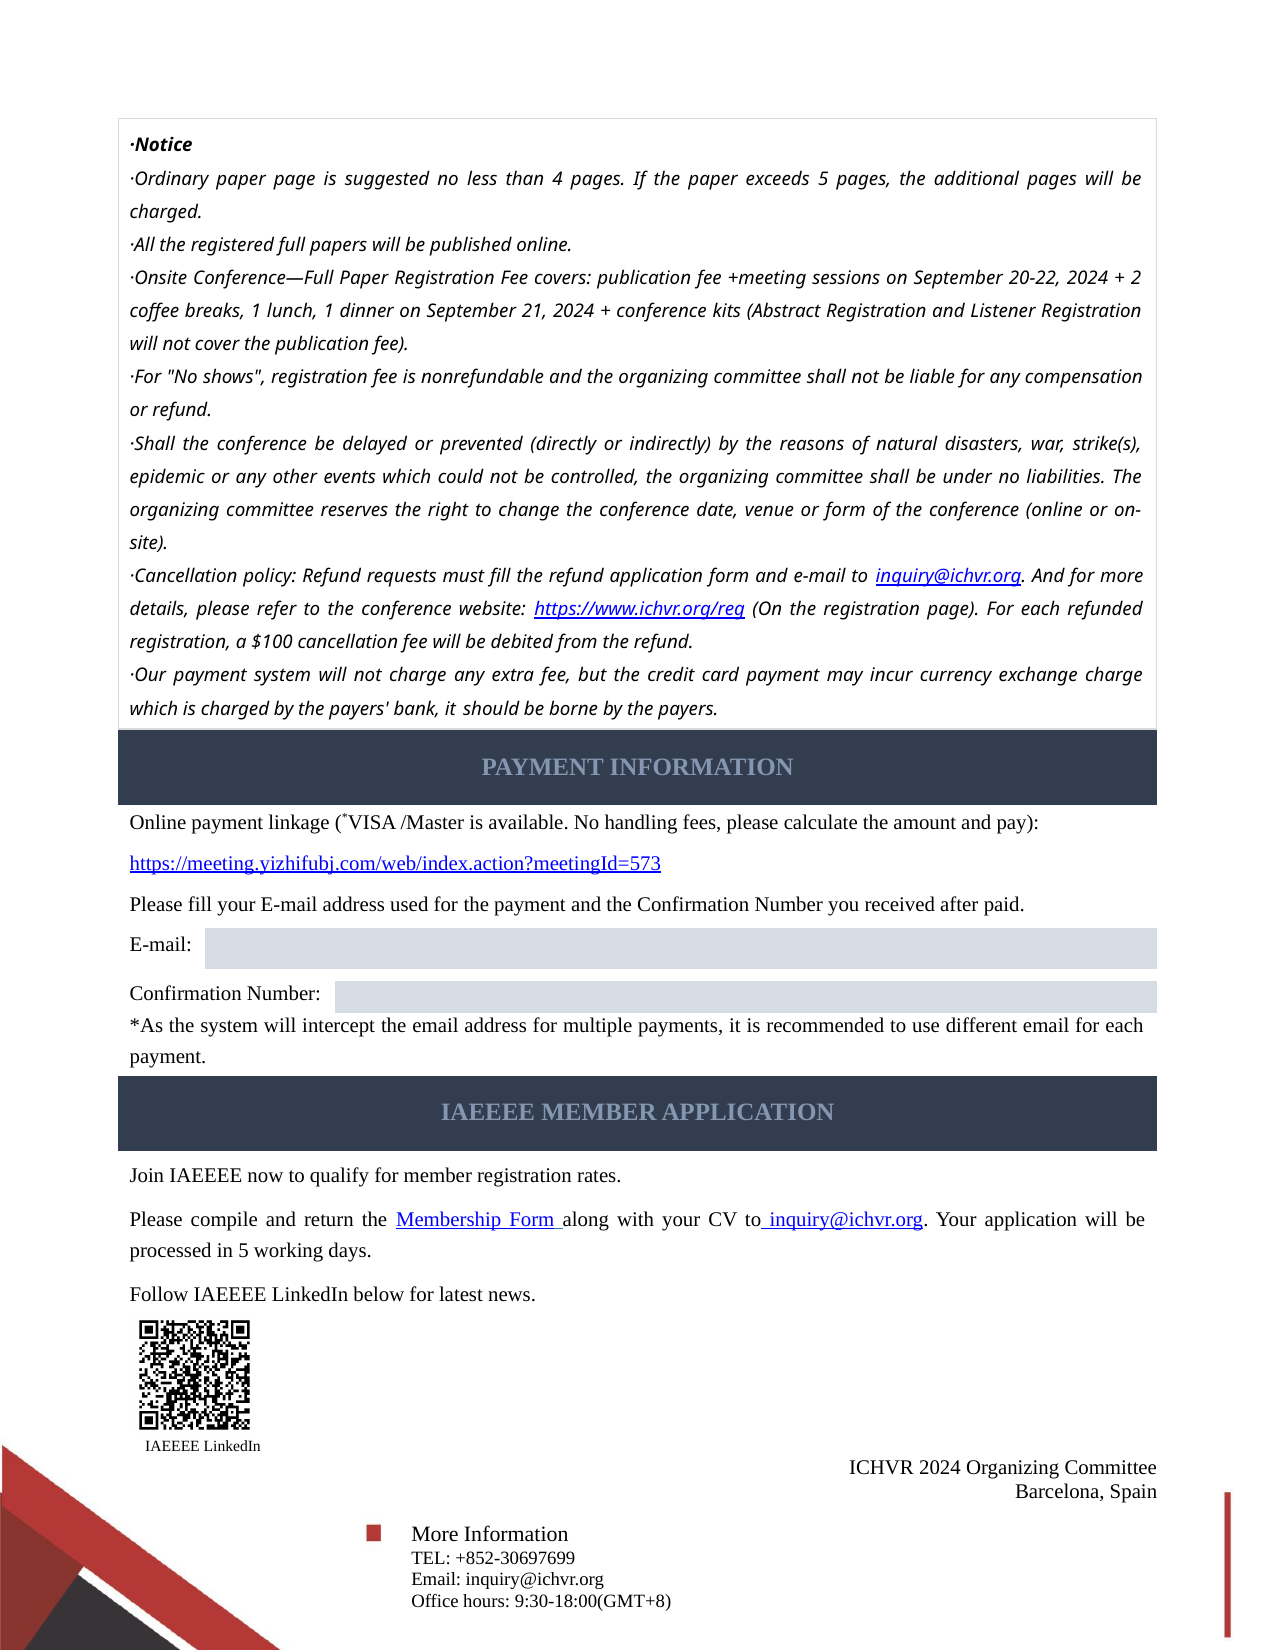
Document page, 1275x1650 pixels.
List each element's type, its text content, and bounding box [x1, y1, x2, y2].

table_cell https://meeting.yizhifubj.com/web/index.action?meetingId=573 [118, 846, 1157, 887]
text Barcelona, Spain [118, 1479, 1157, 1503]
table_cell E-mail: [118, 928, 205, 969]
table_header PAYMENT INFORMATION [118, 730, 1157, 805]
table_cell [205, 928, 1157, 969]
text ICHVR 2024 Organizing Committee [118, 1455, 1157, 1479]
table_cell ·Notice ·Ordinary paper page is suggested no less than 4 pages. If the paper exceeds 5 pages, the additional pages will be charged. ·All the registered full papers will be published online. ·Onsite Conference—Full Paper Registration Fee covers: publication fee +meeting sessions on September 20-22, 2024 + 2 coffee breaks, 1 lunch, 1 dinner on September 21, 2024 + conference kits (Abstract Registration and Listener Registration will not cover the publication fee). ·For "No shows", registration fee is nonrefundable and the organizing committee shall not be liable for any compensation or refund. ·Shall the conference be delayed or prevented (directly or indirectly) by the reasons of natural disasters, war, strike(s), epidemic or any other events which could not be controlled, the organizing committee shall be under no liabilities. The organizing committee reserves the right to change the conference date, venue or form of the conference (online or on-site). ·Cancellation policy: Refund requests must fill the refund application form and e-mail to inquiry@ichvr.org. And for more details, please refer to the conference website: https://www.ichvr.org/reg (On the registration page). For each refunded registration, a $100 cancellation fee will be debited from the refund. ·Our payment system will not charge any extra fee, but the credit card payment may incur currency exchange charge which is charged by the payers' bank, it should be borne by the payers. [119, 119, 1156, 728]
table_cell Join IAEEEE now to qualify for member registration rates. Please compile and return the Membership Form along with your CV to inquiry@ichvr.org. Your application will be processed in 5 working days. Follow IAEEEE LinkedIn below for latest news. IAEEEE LinkedIn [118, 1151, 1157, 1455]
table_cell Confirmation Number: [118, 981, 334, 1013]
table_cell Online payment linkage (*VISA /Master is available. No handling fees, please calculate the amount and pay): [118, 805, 1157, 846]
table_cell Please fill your E-mail address used for the payment and the Confirmation Number you received after paid. [118, 887, 1157, 928]
table_cell *As the system will intercept the email address for multiple payments, it is recommended to use different email for each payment. [118, 1013, 1157, 1076]
table_cell [335, 981, 1157, 1013]
picture [0, 0, 1275, 1650]
table_cell IAEEEE MEMBER APPLICATION [118, 1076, 1157, 1151]
